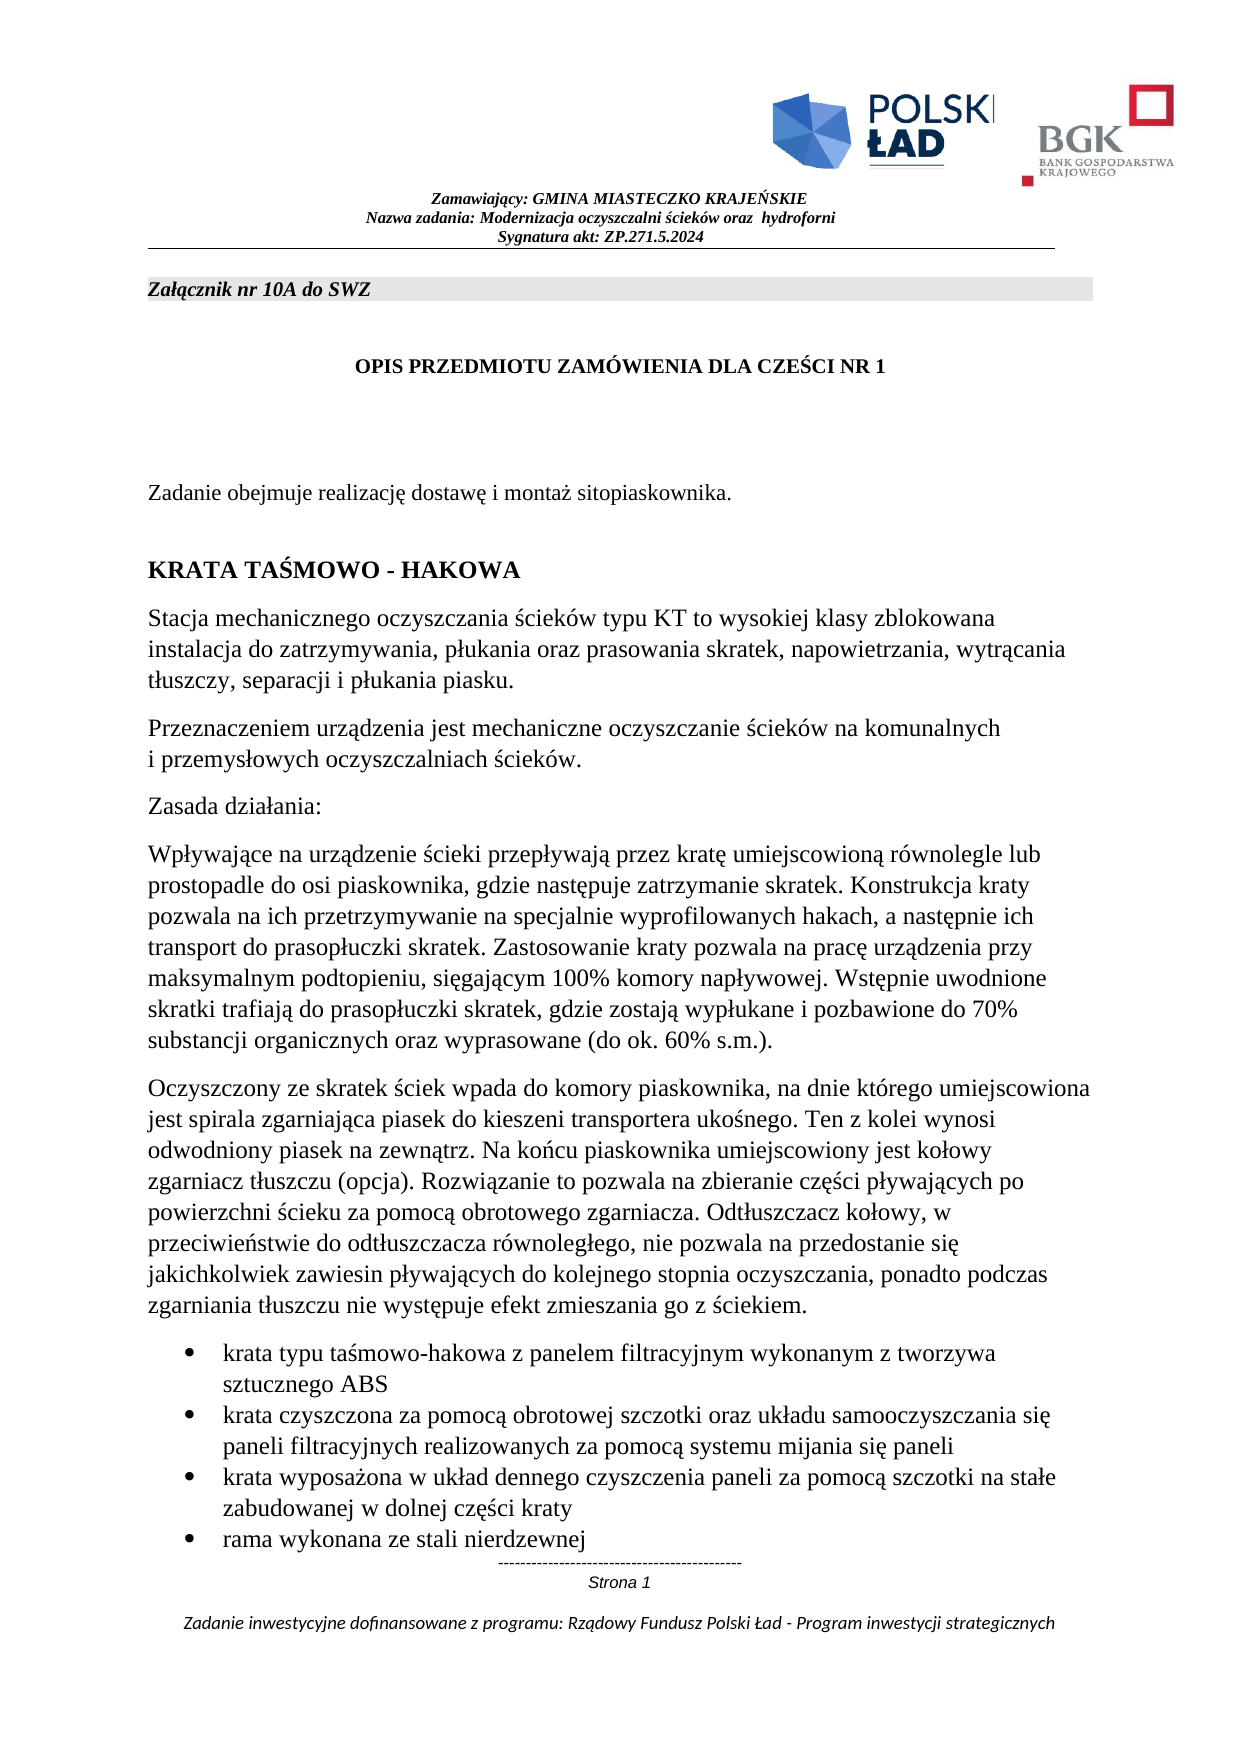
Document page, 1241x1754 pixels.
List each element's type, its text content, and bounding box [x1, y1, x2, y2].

subtitle Załącznik nr 10A do SWZ [148, 277, 1093, 301]
list krata wyposażona w układ dennego czyszczenia paneli za pomocą szczotki na stałe zabudowanej w dolnej części kraty [185, 1462, 1093, 1522]
text Zadanie obejmuje realizację dostawę i montaż sitopiaskownika. [148, 478, 1057, 505]
text Stacja mechanicznego oczyszczania ścieków typu KT to wysokiej klasy zblokowana instalacja do zatrzymywania, płukania oraz prasowania skratek, napowietrzania, wytrącania tłuszczy, separacji i płukania piasku. [148, 603, 1093, 694]
text KRATA TAŚMOWO - HAKOWA [148, 555, 1093, 584]
picture [1017, 74, 1174, 190]
text Oczyszczony ze skratek ściek wpada do komory piaskownika, na dnie którego umiejscowiona jest spirala zgarniająca piasek do kieszeni transportera ukośnego. Ten z kolei wynosi odwodniony piasek na zewnątrz. Na końcu piaskownika umiejscowiony jest kołowy zgarniacz tłuszczu (opcja). Rozwiązanie to pozwala na zbieranie części pływających po powierzchni ścieku za pomocą obrotowego zgarniacza. Odtłuszczacz kołowy, w przeciwieństwie do odtłuszczacza równoległego, nie pozwala na przedostanie się jakichkolwiek zawiesin pływających do kolejnego stopnia oczyszczania, ponadto podczas zgarniania tłuszczu nie występuje efekt zmieszania go z ściekiem. [148, 1073, 1093, 1319]
text OPIS PRZEDMIOTU ZAMÓWIENIA DLA CZEŚCI NR 1 [148, 353, 1093, 378]
list krata typu taśmowo-hakowa z panelem filtracyjnym wykonanym z tworzywa sztucznego ABS [185, 1338, 1093, 1398]
text Przeznaczeniem urządzenia jest mechaniczne oczyszczanie ścieków na komunalnych i przemysłowych oczyszczalniach ścieków. [148, 713, 1093, 772]
list krata czyszczona za pomocą obrotowej szczotki oraz układu samooczyszczania się paneli filtracyjnych realizowanych za pomocą systemu mijania się paneli [185, 1400, 1093, 1460]
picture [772, 93, 994, 169]
text Wpływające na urządzenie ścieki przepływają przez kratę umiejscowioną równolegle lub prostopadle do osi piaskownika, gdzie następuje zatrzymanie skratek. Konstrukcja kraty pozwala na ich przetrzymywanie na specjalnie wyprofilowanych hakach, a następnie ich transport do prasopłuczki skratek. Zastosowanie kraty pozwala na pracę urządzenia przy maksymalnym podtopieniu, sięgającym 100% komory napływowej. Wstępnie uwodnione skratki trafiają do prasopłuczki skratek, gdzie zostają wypłukane i pozbawione do 70% substancji organicznych oraz wyprasowane (do ok. 60% s.m.). [148, 839, 1093, 1054]
text Zasada działania: [148, 791, 1093, 820]
list rama wykonana ze stali nierdzewnej [185, 1524, 1093, 1553]
